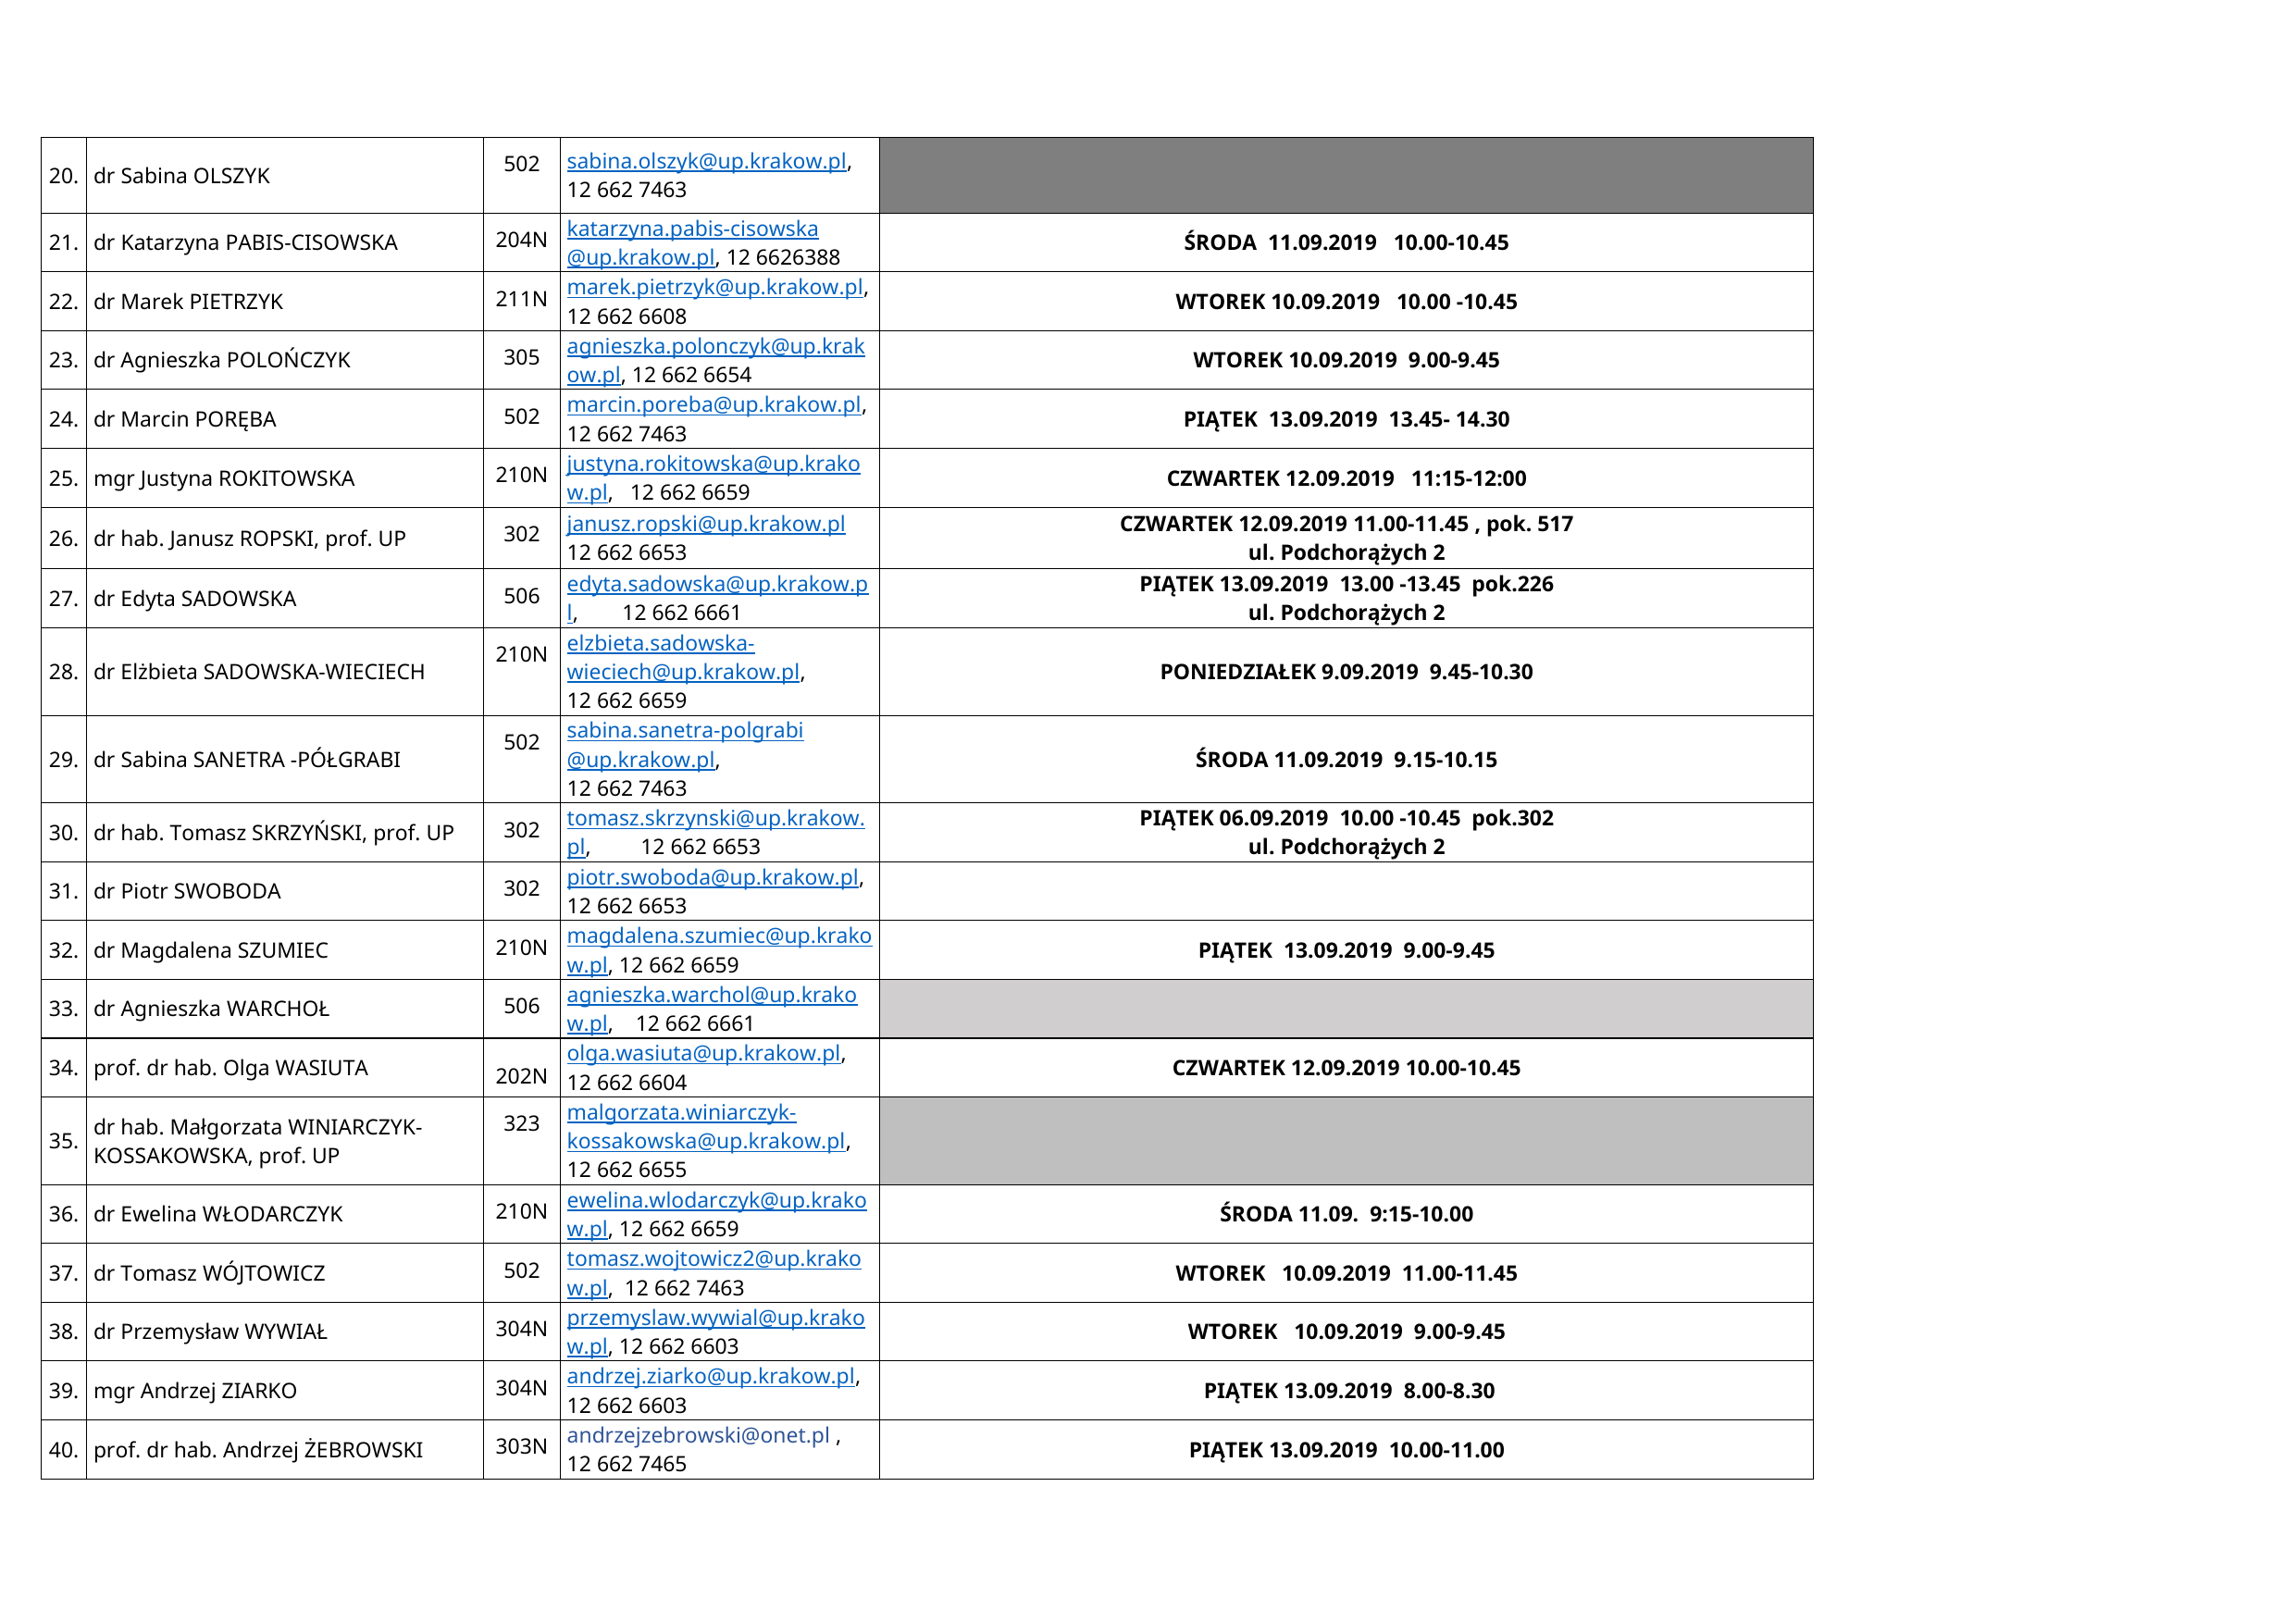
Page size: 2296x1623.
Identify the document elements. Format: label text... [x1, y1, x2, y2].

table_cell marek.pietrzyk@up.krakow.pl, 12 662 6608 [561, 272, 879, 330]
table_cell 29. [42, 716, 86, 802]
table_cell ŚRODA 11.09. 9:15-10.00 [880, 1185, 1813, 1243]
table_cell dr hab. Tomasz SKRZYŃSKI, prof. UP [87, 803, 483, 861]
table_cell 33. [42, 980, 86, 1037]
table_cell 202N [484, 1039, 560, 1096]
table_cell sabina.olszyk@up.krakow.pl, 12 662 7463 [561, 138, 879, 213]
table_cell ewelina.wlodarczyk@up.krakow.pl, 12 662 6659 [561, 1185, 879, 1243]
table_cell justyna.rokitowska@up.krakow.pl, 12 662 6659 [561, 449, 879, 506]
table_cell 32. [42, 921, 86, 979]
table_cell 502 [484, 138, 560, 213]
table_cell magdalena.szumiec@up.krakow.pl, 12 662 6659 [561, 921, 879, 979]
table_cell 20. [42, 138, 86, 213]
table_cell CZWARTEK 12.09.2019 10.00-10.45 [880, 1039, 1813, 1096]
table_cell 36. [42, 1185, 86, 1243]
table_cell przemyslaw.wywial@up.krakow.pl, 12 662 6603 [561, 1303, 879, 1360]
table_cell tomasz.skrzynski@up.krakow.pl, 12 662 6653 [561, 803, 879, 861]
table_cell ŚRODA 11.09.2019 10.00-10.45 [880, 214, 1813, 271]
table_cell [880, 862, 1813, 920]
table_cell dr hab. Małgorzata WINIARCZYK-KOSSAKOWSKA, prof. UP [87, 1097, 483, 1184]
table_cell 506 [484, 980, 560, 1037]
table_cell WTOREK 10.09.2019 11.00-11.45 [880, 1244, 1813, 1302]
table_cell marcin.poreba@up.krakow.pl, 12 662 7463 [561, 390, 879, 448]
table_cell sabina.sanetra-polgrabi @up.krakow.pl, 12 662 7463 [561, 716, 879, 802]
table_cell 502 [484, 390, 560, 448]
table_cell 210N [484, 921, 560, 979]
table_cell 26. [42, 508, 86, 568]
table_cell prof. dr hab. Olga WASIUTA [87, 1039, 483, 1096]
table_cell dr Marcin PORĘBA [87, 390, 483, 448]
table_cell edyta.sadowska@up.krakow.pl, 12 662 6661 [561, 569, 879, 627]
table_cell [880, 1097, 1813, 1184]
table_cell PIĄTEK 13.09.2019 10.00-11.00 [880, 1420, 1813, 1478]
table_cell elzbieta.sadowska-wieciech@up.krakow.pl, 12 662 6659 [561, 628, 879, 714]
table_cell 305 [484, 331, 560, 389]
table_cell 23. [42, 331, 86, 389]
table_cell andrzej.ziarko@up.krakow.pl, 12 662 6603 [561, 1361, 879, 1419]
table_cell 304N [484, 1303, 560, 1360]
table_cell dr Sabina OLSZYK [87, 138, 483, 213]
table_cell 38. [42, 1303, 86, 1360]
table_cell PONIEDZIAŁEK 9.09.2019 9.45-10.30 [880, 628, 1813, 714]
table_cell PIĄTEK 13.09.2019 13.00 -13.45 pok.226 ul. Podchorążych 2 [880, 569, 1813, 627]
table_cell dr Katarzyna PABIS-CISOWSKA [87, 214, 483, 271]
table_cell dr Sabina SANETRA -PÓŁGRABI [87, 716, 483, 802]
table_cell dr Agnieszka WARCHOŁ [87, 980, 483, 1037]
table_cell 37. [42, 1244, 86, 1302]
table_cell PIĄTEK 13.09.2019 8.00-8.30 [880, 1361, 1813, 1419]
table_cell 22. [42, 272, 86, 330]
table_cell dr hab. Janusz ROPSKI, prof. UP [87, 508, 483, 568]
table_cell 21. [42, 214, 86, 271]
table_cell 35. [42, 1097, 86, 1184]
table_cell 34. [42, 1039, 86, 1096]
table_cell 40. [42, 1420, 86, 1478]
table_cell 502 [484, 1244, 560, 1302]
table_cell janusz.ropski@up.krakow.pl 12 662 6653 [561, 508, 879, 568]
table_cell 210N [484, 628, 560, 714]
table_cell PIĄTEK 13.09.2019 13.45- 14.30 [880, 390, 1813, 448]
table_cell dr Piotr SWOBODA [87, 862, 483, 920]
table_cell andrzejzebrowski@onet.pl , 12 662 7465 [561, 1420, 879, 1478]
table_cell WTOREK 10.09.2019 9.00-9.45 [880, 331, 1813, 389]
table_cell WTOREK 10.09.2019 9.00-9.45 [880, 1303, 1813, 1360]
table_cell tomasz.wojtowicz2@up.krakow.pl, 12 662 7463 [561, 1244, 879, 1302]
table_cell 506 [484, 569, 560, 627]
table_cell 210N [484, 449, 560, 506]
table_cell WTOREK 10.09.2019 10.00 -10.45 [880, 272, 1813, 330]
table_cell dr Agnieszka POLOŃCZYK [87, 331, 483, 389]
table_cell 323 [484, 1097, 560, 1184]
table_cell CZWARTEK 12.09.2019 11:15-12:00 [880, 449, 1813, 506]
table_cell 28. [42, 628, 86, 714]
table_cell 303N [484, 1420, 560, 1478]
table_cell 302 [484, 508, 560, 568]
table_cell dr Magdalena SZUMIEC [87, 921, 483, 979]
table_cell 302 [484, 803, 560, 861]
table_cell dr Elżbieta SADOWSKA-WIECIECH [87, 628, 483, 714]
table_cell dr Marek PIETRZYK [87, 272, 483, 330]
table_cell 502 [484, 716, 560, 802]
table_cell 210N [484, 1185, 560, 1243]
table_cell ŚRODA 11.09.2019 9.15-10.15 [880, 716, 1813, 802]
table_cell [880, 138, 1813, 213]
table_cell PIĄTEK 13.09.2019 9.00-9.45 [880, 921, 1813, 979]
table_cell [880, 980, 1813, 1037]
table_cell malgorzata.winiarczyk-kossakowska@up.krakow.pl, 12 662 6655 [561, 1097, 879, 1184]
table_cell 304N [484, 1361, 560, 1419]
table_cell 25. [42, 449, 86, 506]
table_cell agnieszka.polonczyk@up.krakow.pl, 12 662 6654 [561, 331, 879, 389]
table_cell prof. dr hab. Andrzej ŻEBROWSKI [87, 1420, 483, 1478]
table_cell olga.wasiuta@up.krakow.pl, 12 662 6604 [561, 1039, 879, 1096]
table_cell 302 [484, 862, 560, 920]
table_cell 27. [42, 569, 86, 627]
table_cell dr Przemysław WYWIAŁ [87, 1303, 483, 1360]
table_cell dr Edyta SADOWSKA [87, 569, 483, 627]
table_cell 39. [42, 1361, 86, 1419]
table_cell dr Ewelina WŁODARCZYK [87, 1185, 483, 1243]
table_cell PIĄTEK 06.09.2019 10.00 -10.45 pok.302 ul. Podchorążych 2 [880, 803, 1813, 861]
table_cell piotr.swoboda@up.krakow.pl, 12 662 6653 [561, 862, 879, 920]
table_cell CZWARTEK 12.09.2019 11.00-11.45 , pok. 517 ul. Podchorążych 2 [880, 508, 1813, 568]
table_cell 30. [42, 803, 86, 861]
table_cell mgr Andrzej ZIARKO [87, 1361, 483, 1419]
table_cell agnieszka.warchol@up.krakow.pl, 12 662 6661 [561, 980, 879, 1037]
table_cell dr Tomasz WÓJTOWICZ [87, 1244, 483, 1302]
table_cell 211N [484, 272, 560, 330]
table_cell katarzyna.pabis-cisowska @up.krakow.pl, 12 6626388 [561, 214, 879, 271]
table_cell 31. [42, 862, 86, 920]
table_cell 24. [42, 390, 86, 448]
table_cell 204N [484, 214, 560, 271]
table_cell mgr Justyna ROKITOWSKA [87, 449, 483, 506]
